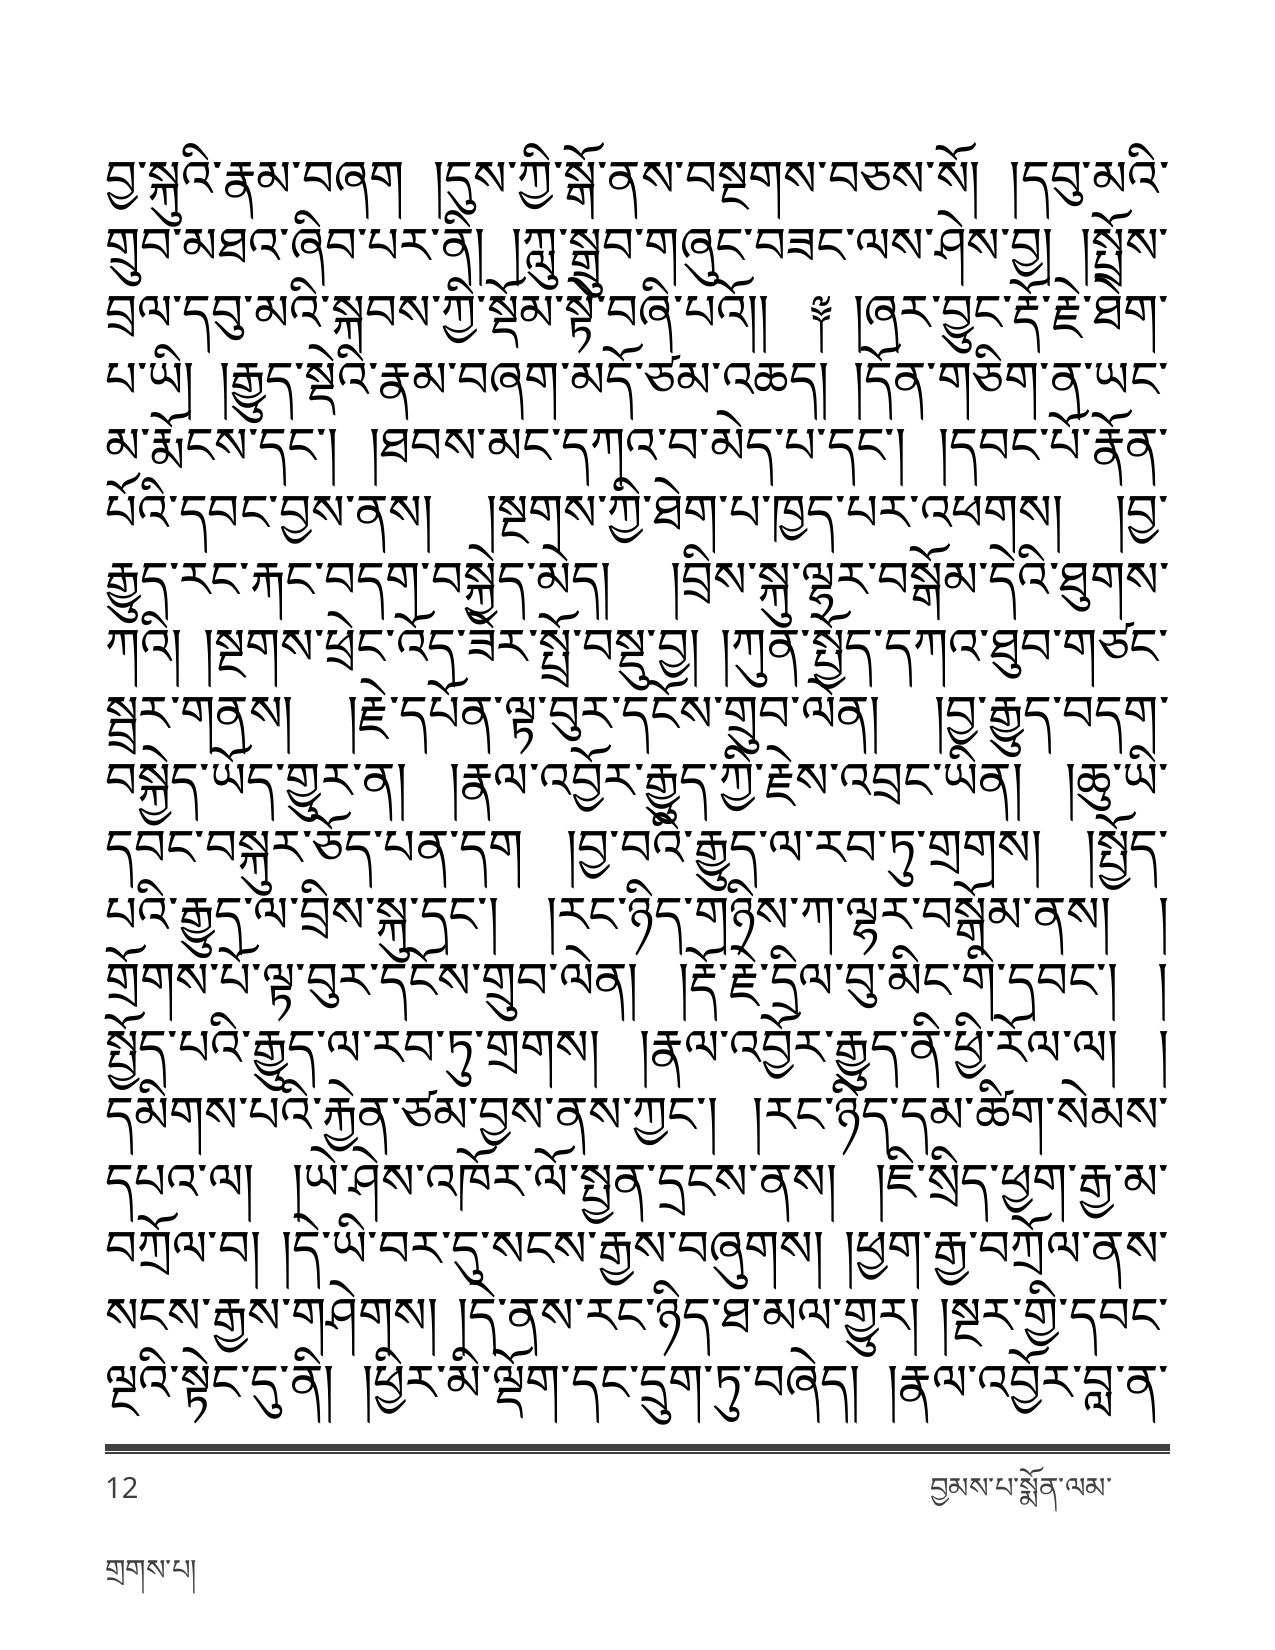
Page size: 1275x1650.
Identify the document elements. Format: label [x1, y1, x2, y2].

text [105, 150, 1170, 1412]
